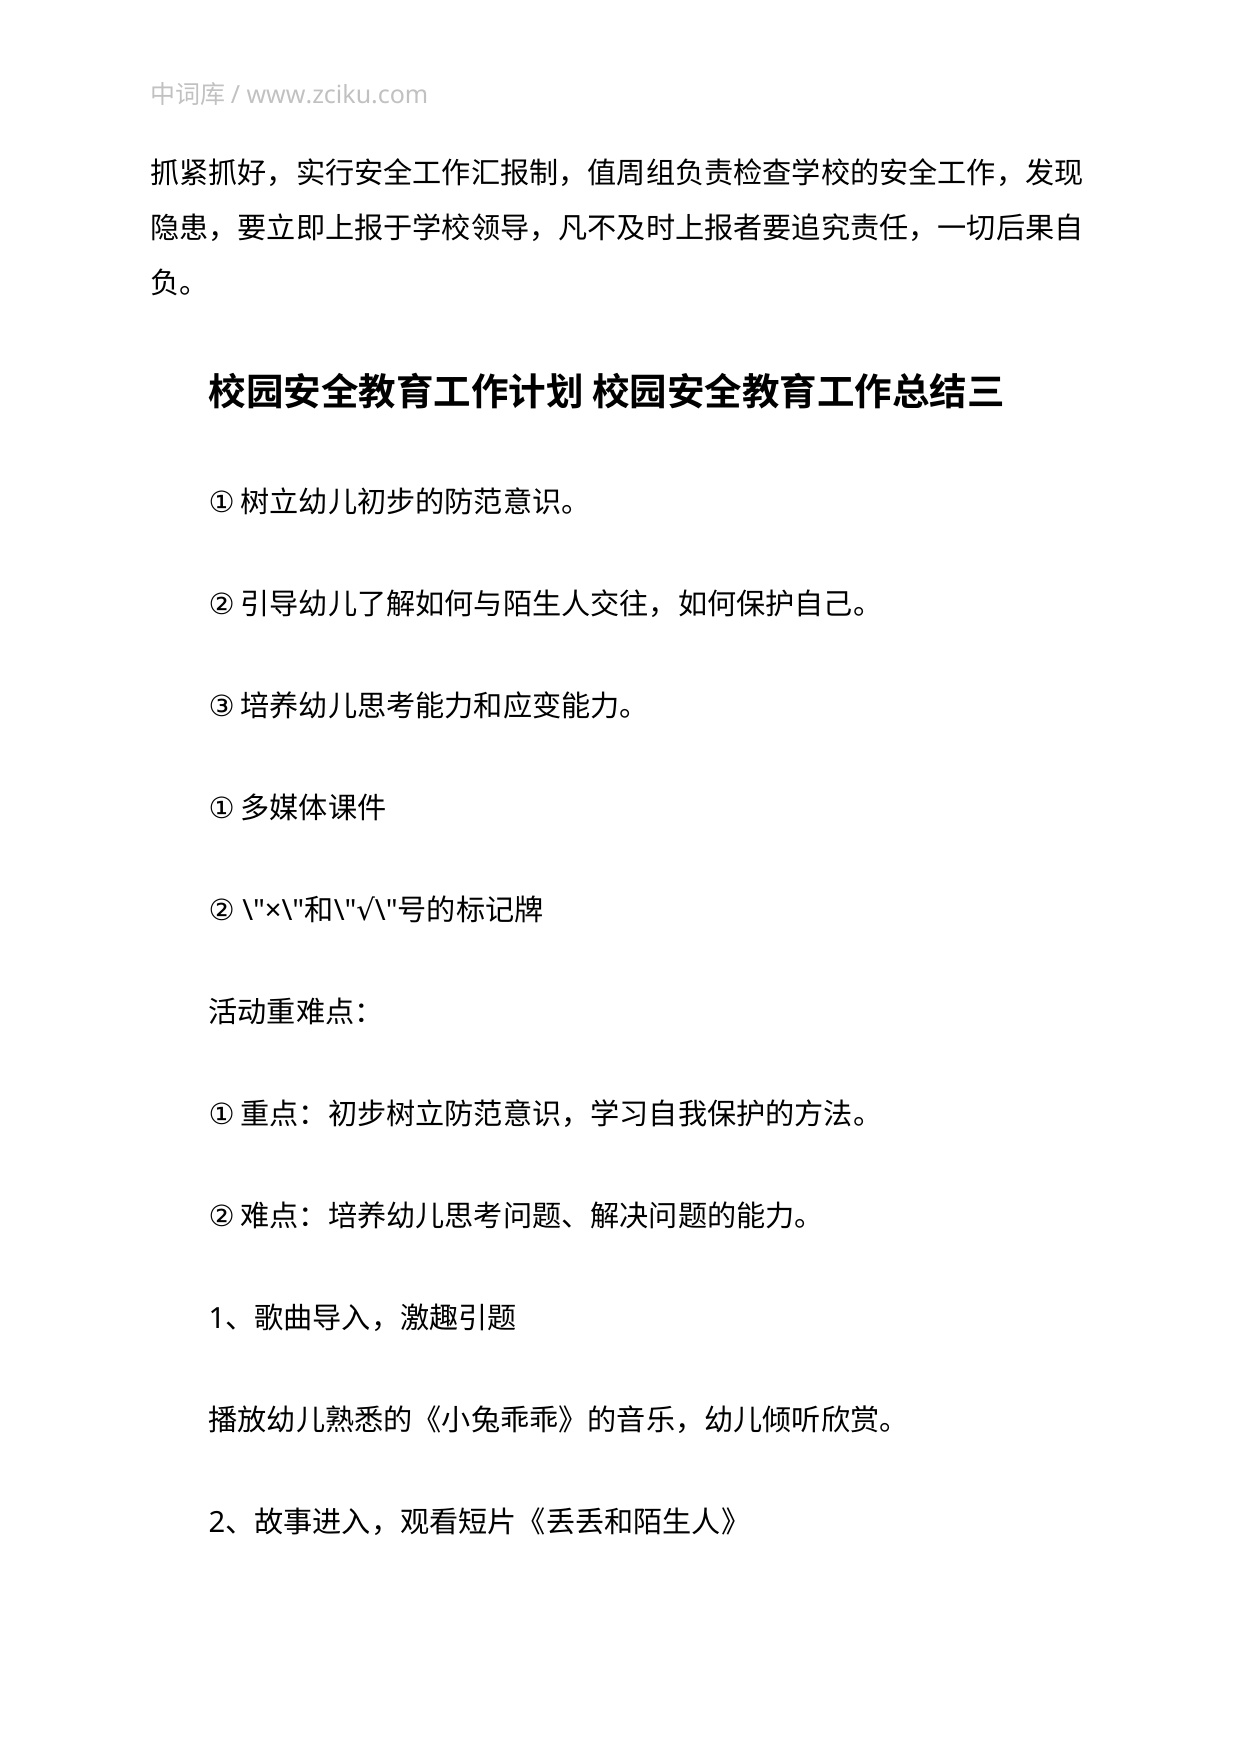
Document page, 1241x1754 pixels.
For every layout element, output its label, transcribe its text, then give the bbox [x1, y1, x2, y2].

text ①重点：初步树立防范意识，学习自我保护的方法。 [150, 1091, 1090, 1133]
text ②引导幼儿了解如何与陌生人交往，如何保护自己。 [150, 581, 1090, 623]
text 校园安全教育工作计划 校园安全教育工作总结三 [150, 362, 1090, 416]
text 1、歌曲导入，激趣引题 [150, 1294, 1090, 1337]
text ①树立幼儿初步的防范意识。 [150, 479, 1090, 521]
text ② \"×\"和\"√\"号的标记牌 [150, 887, 1090, 929]
text ③培养幼儿思考能力和应变能力。 [150, 683, 1090, 725]
text 活动重难点： [150, 989, 1090, 1031]
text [150, 150, 1090, 302]
text ②难点：培养幼儿思考问题、解决问题的能力。 [150, 1193, 1090, 1235]
text 2、故事进入，观看短片《丢丢和陌生人》 [150, 1498, 1090, 1541]
text 播放幼儿熟悉的《小兔乖乖》的音乐，幼儿倾听欣赏。 [150, 1397, 1090, 1439]
text ①多媒体课件 [150, 785, 1090, 827]
